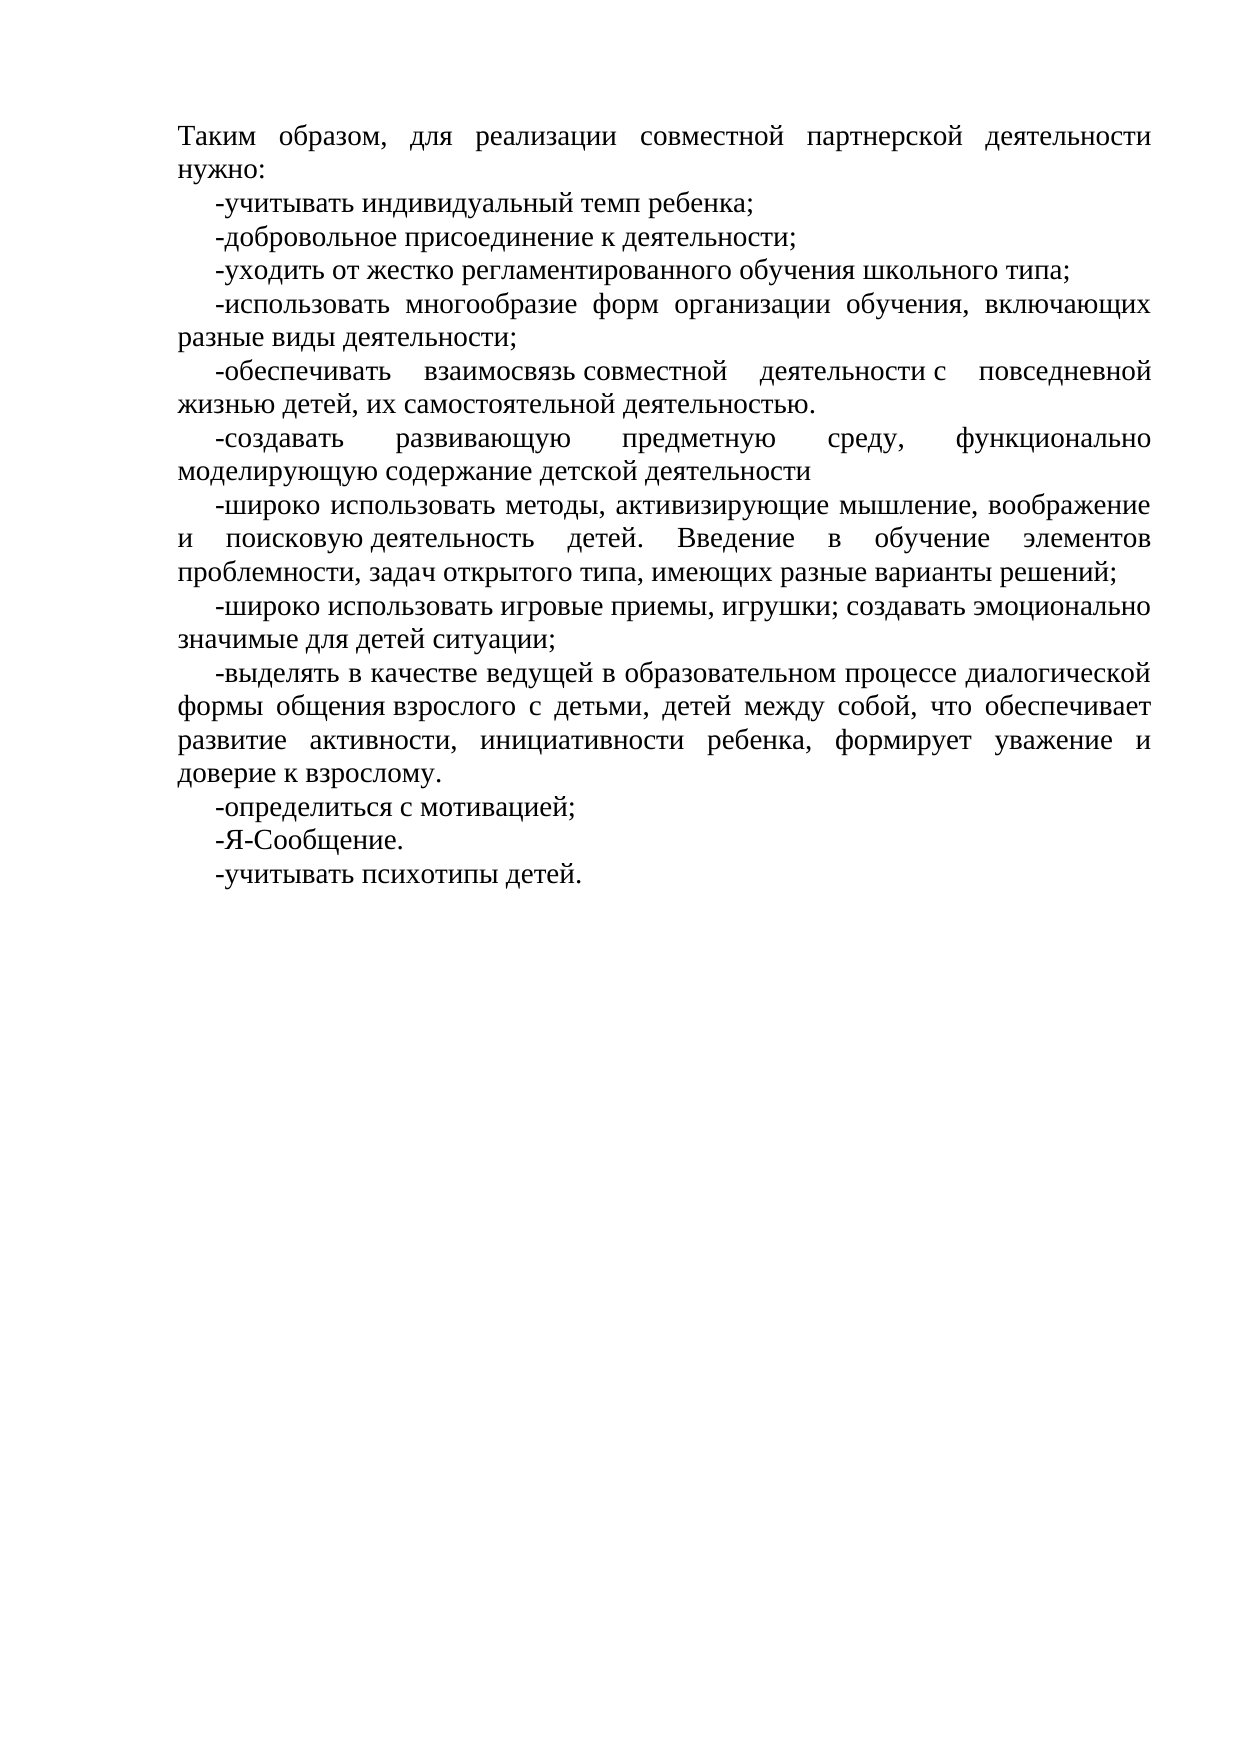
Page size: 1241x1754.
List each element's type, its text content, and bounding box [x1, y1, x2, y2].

text -определиться с мотивацией; [177, 789, 1152, 822]
text -широко использовать методы, активизирующие мышление, воображение и поисковую деятельность детей. Введение в обучение элементов проблемности, задач открытого типа, имеющих разные варианты решений; [177, 487, 1152, 588]
text -уходить от жестко регламентированного обучения школьного типа; [177, 252, 1152, 286]
text -учитывать психотипы детей. [177, 856, 1152, 889]
text -создавать развивающую предметную среду, функционально моделирующую содержание детской деятельности [177, 420, 1152, 487]
text -выделять в качестве ведущей в образовательном процессе диалогической формы общения взрослого с детьми, детей между собой, что обеспечивает развитие активности, инициативности ребенка, формирует уважение и доверие к взрослому. [177, 655, 1152, 789]
text -добровольное присоединение к деятельности; [177, 219, 1152, 252]
text -учитывать индивидуальный темп ребенка; [177, 185, 1152, 219]
text -широко использовать игровые приемы, игрушки; создавать эмоционально значимые для детей ситуации; [177, 588, 1152, 655]
text Таким образом, для реализации совместной партнерской деятельности нужно: [177, 118, 1152, 185]
text -использовать многообразие форм организации обучения, включающих разные виды деятельности; [177, 286, 1152, 353]
text -обеспечивать взаимосвязь совместной деятельности с повседневной жизнью детей, их самостоятельной деятельностью. [177, 353, 1152, 420]
text -Я-Сообщение. [177, 822, 1152, 856]
